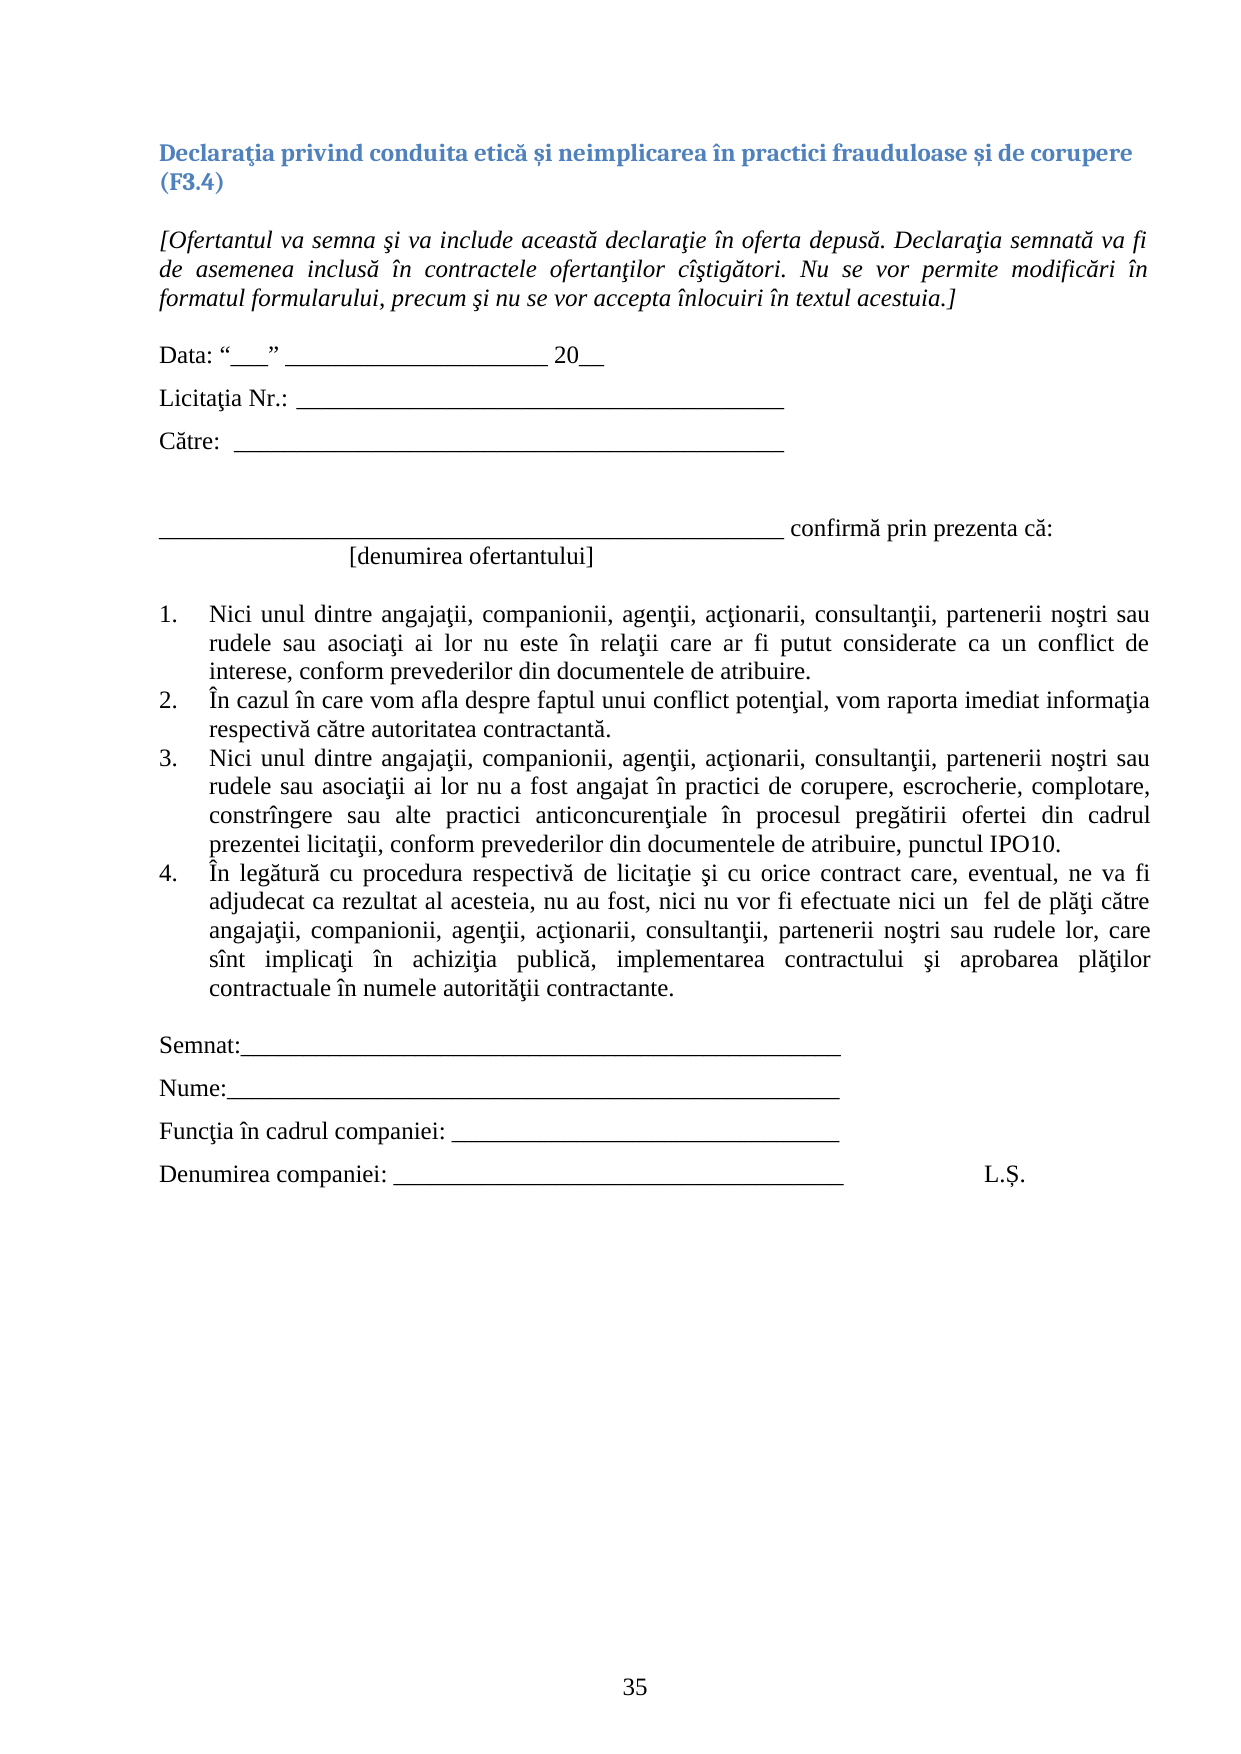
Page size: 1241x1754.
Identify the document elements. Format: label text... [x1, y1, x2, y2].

table_header Declaraţia privind conduita etică şi neimplicarea în practici frauduloase şi de corupere (F3.4) [148, 118, 1163, 196]
table_cell [Ofertantul va semna şi va include această declaraţie în oferta depusă. Declaraţia semnată va fi de asemenea inclusă în contractele ofertanţilor cîştigători. Nu se vor permite modificări în formatul formularului, precum şi nu se vor accepta înlocuiri în textul acestuia.] Data: “___” _____________________ 20__ Licitaţia Nr.: _______________________________________ Către: ____________________________________________ __________________________________________________ confirmă prin prezenta că: [denumirea ofertantului] Nici unul dintre angajaţii, companionii, agenţii, acţionarii, consultanţii, partenerii noştri sau rudele sau asociaţi ai lor nu este în relaţii care ar fi putut considerate ca un conflict de interese, conform prevederilor din documentele de atribuire. În cazul în care vom afla despre faptul unui conflict potenţial, vom raporta imediat informaţia respectivă către autoritatea contractantă. Nici unul dintre angajaţii, companionii, agenţii, acţionarii, consultanţii, partenerii noştri sau rudele sau asociaţii ai lor nu a fost angajat în practici de corupere, escrocherie, complotare, constrîngere sau alte practici anticoncurenţiale în procesul pregătirii ofertei din cadrul prezentei licitaţii, conform prevederilor din documentele de atribuire, punctul IPO10. În legătură cu procedura respectivă de licitaţie şi cu orice contract care, eventual, ne va fi adjudecat ca rezultat al acesteia, nu au fost, nici nu vor fi efectuate nici un fel de plăţi către angajaţii, companionii, agenţii, acţionarii, consultanţii, partenerii noştri sau rudele lor, care sînt implicaţi în achiziţia publică, implementarea contractului şi aprobarea plăţilor contractuale în numele autorităţii contractante. Semnat:________________________________________________ Nume:_________________________________________________ Funcţia în cadrul companiei: _______________________________ Denumirea companiei: ____________________________________ L.Ș. [148, 196, 1163, 1203]
